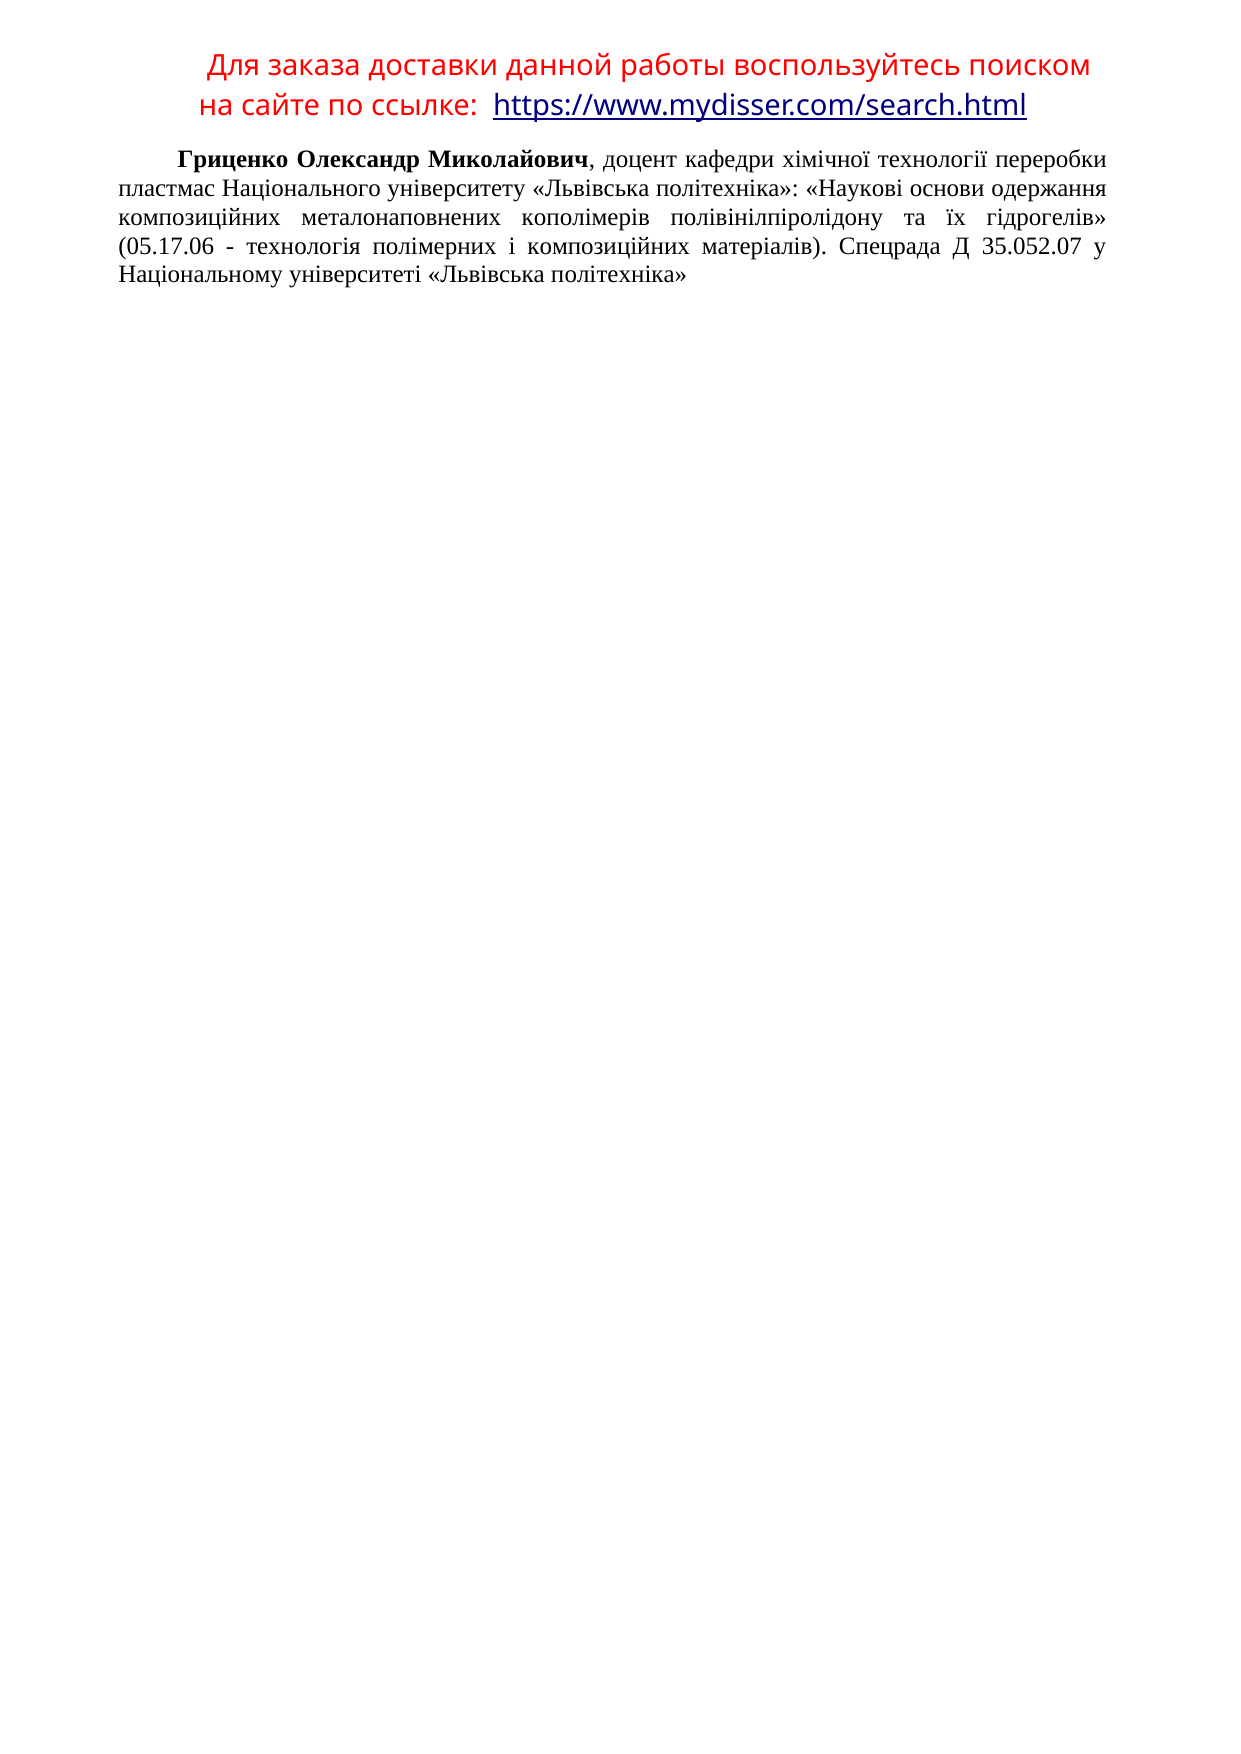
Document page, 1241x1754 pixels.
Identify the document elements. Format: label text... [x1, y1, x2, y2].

text Гриценко Олександр Миколайович, доцент кафедри хімічної технології переробки пластмас Національного університету «Львівська політехніка»: «Наукові основи одержання композиційних металонаповнених кополімерів полівінілпіролідону та їх гідрогелів» (05.17.06 - технологія полімерних і композиційних матеріалів). Спецрада Д 35.052.07 у Національному університеті «Львівська політехніка» [118, 144, 1107, 288]
